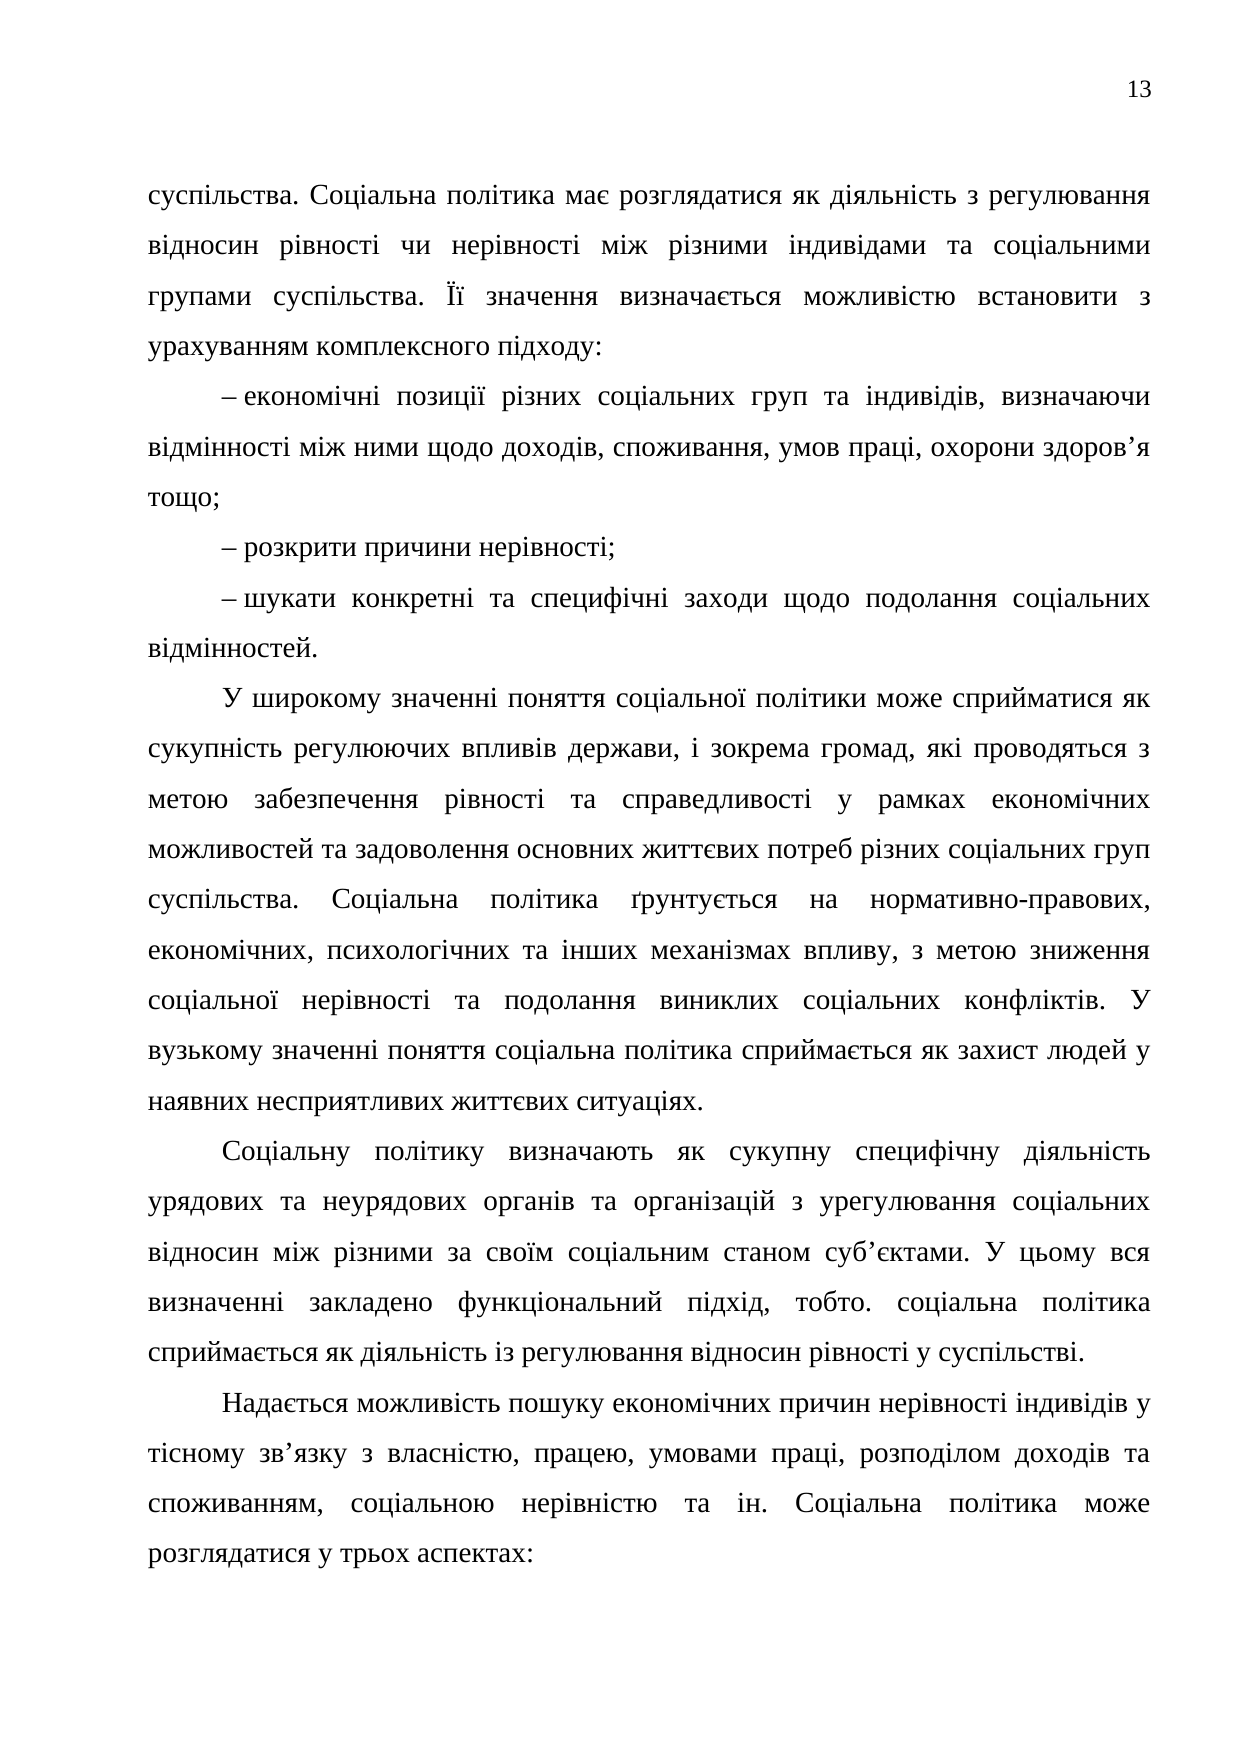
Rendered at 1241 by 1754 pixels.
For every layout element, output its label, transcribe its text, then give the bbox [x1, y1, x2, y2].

text – розкрити причини нерівності; [148, 529, 1152, 563]
text Соціальну політику визначають як сукупну специфічну діяльність урядових та неурядових органів та організацій з урегулювання соціальних відносин між різними за своїм соціальним станом суб’єктами. У цьому вся визначенні закладено функціональний підхід, тобто. соціальна політика сприймається як діяльність із регулювання відносин рівності у суспільстві. [148, 1133, 1152, 1368]
text – економічні позиції різних соціальних груп та індивідів, визначаючи відмінності між ними щодо доходів, споживання, умов праці, охорони здоров’я тощо; [148, 378, 1152, 513]
text Надається можливість пошуку економічних причин нерівності індивідів у тісному зв’язку з власністю, працею, умовами праці, розподілом доходів та споживанням, соціальною нерівністю та ін. Соціальна політика може розглядатися у трьох аспектах: [148, 1385, 1152, 1569]
text – шукати конкретні та специфічні заходи щодо подолання соціальних відмінностей. [148, 580, 1152, 663]
text У широкому значенні поняття соціальної політики може сприйматися як сукупність регулюючих впливів держави, і зокрема громад, які проводяться з метою забезпечення рівності та справедливості у рамках економічних можливостей та задоволення основних життєвих потреб різних соціальних груп суспільства. Соціальна політика ґрунтується на нормативно-правових, економічних, психологічних та інших механізмах впливу, з метою зниження соціальної нерівності та подолання виниклих соціальних конфліктів. У вузькому значенні поняття соціальна політика сприймається як захист людей у наявних несприятливих життєвих ситуаціях. [148, 680, 1152, 1116]
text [148, 177, 1152, 362]
